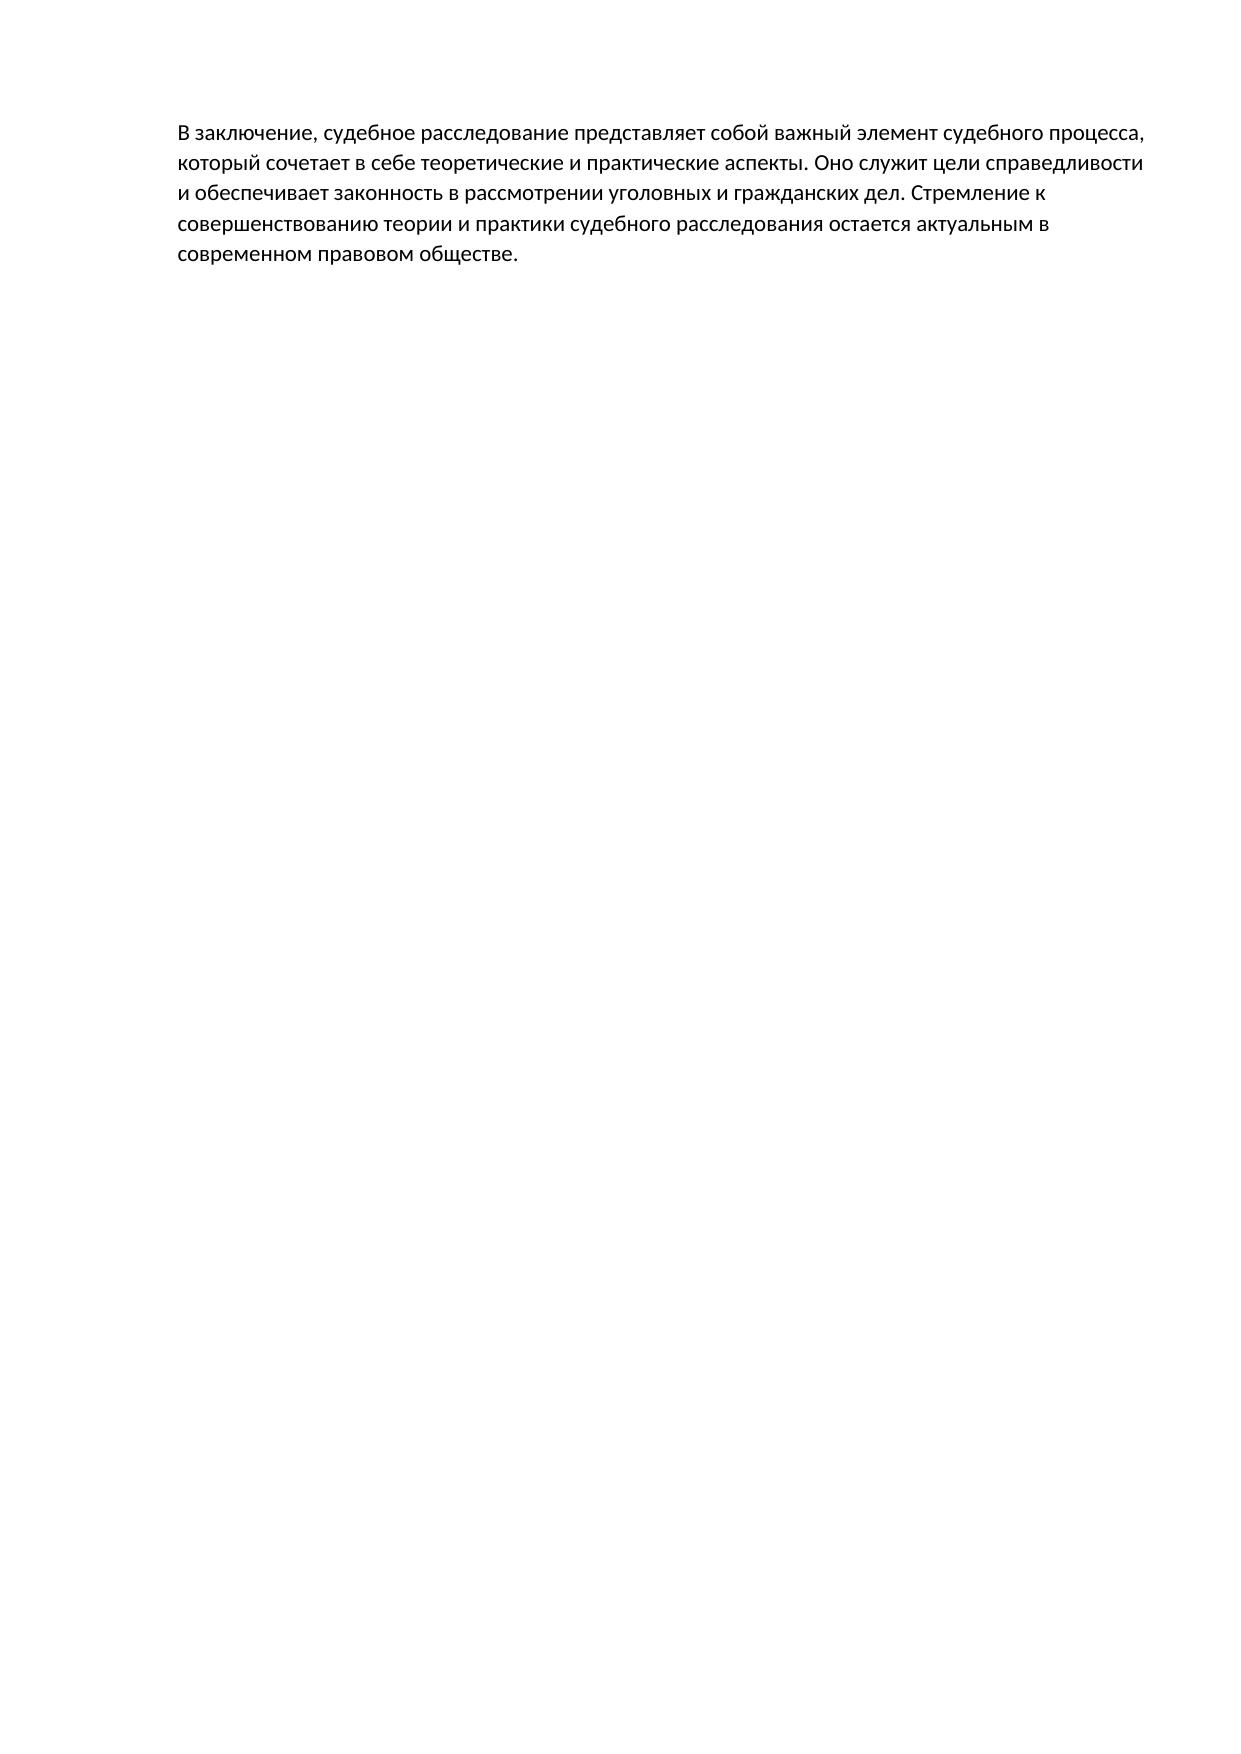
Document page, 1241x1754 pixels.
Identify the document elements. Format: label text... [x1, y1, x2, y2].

text В заключение, судебное расследование представляет собой важный элемент судебного процесса, который сочетает в себе теоретические и практические аспекты. Оно служит цели справедливости и обеспечивает законность в рассмотрении уголовных и гражданских дел. Стремление к совершенствованию теории и практики судебного расследования остается актуальным в современном правовом обществе. [177, 118, 1152, 267]
